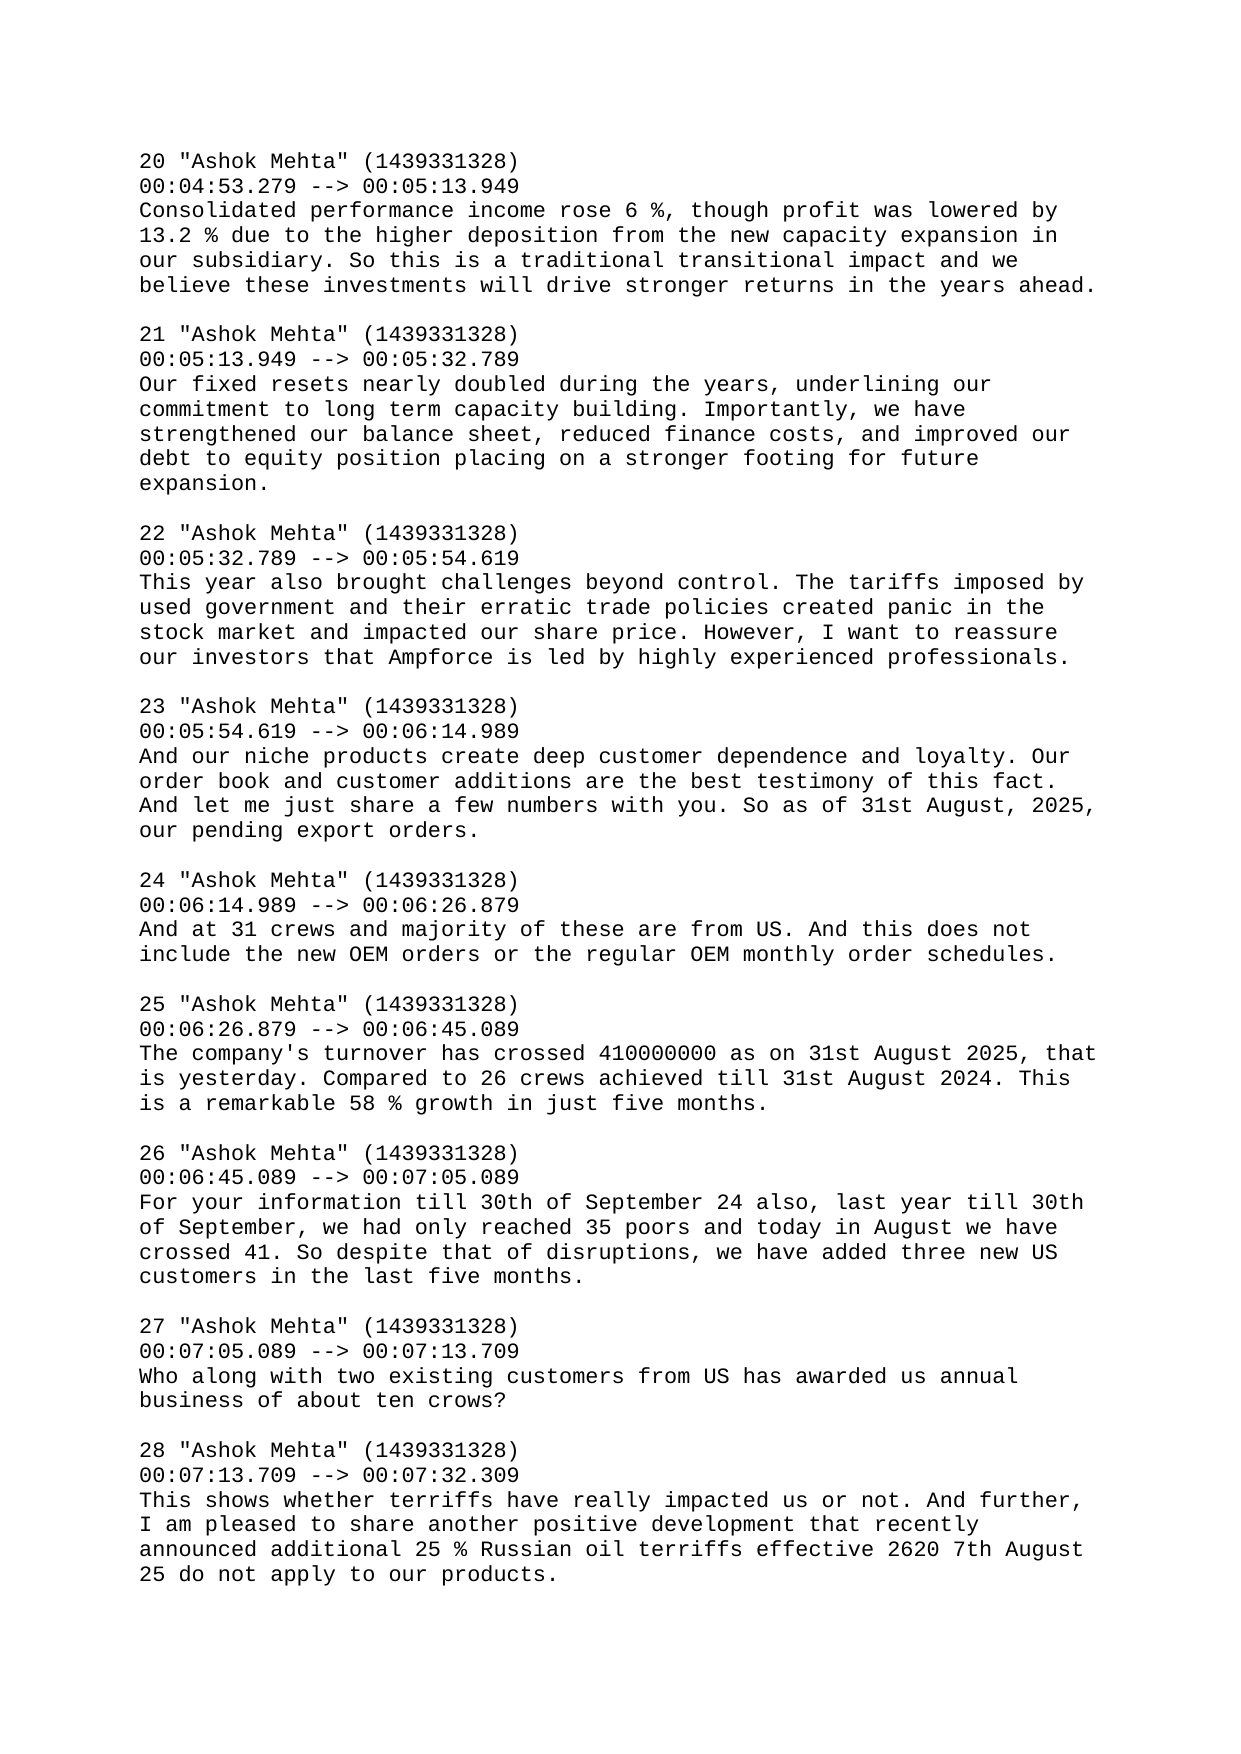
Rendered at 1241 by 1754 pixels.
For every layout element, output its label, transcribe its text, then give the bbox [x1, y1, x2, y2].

text For your information till 30th of September 24 also, last year till 30th of September, we had only reached 35 poors and today in August we have crossed 41. So despite that of disruptions, we have added three new US customers in the last five months. [139, 1191, 1101, 1290]
text 24 "Ashok Mehta" (1439331328) [139, 869, 1101, 894]
text 26 "Ashok Mehta" (1439331328) [139, 1142, 1101, 1166]
text 00:05:32.789 --> 00:05:54.619 [139, 547, 1101, 571]
text And our niche products create deep customer dependence and loyalty. Our order book and customer additions are the best testimony of this fact. And let me just share a few numbers with you. So as of 31st August, 2025, our pending export orders. [139, 745, 1101, 844]
text 25 "Ashok Mehta" (1439331328) [139, 993, 1101, 1018]
text 27 "Ashok Mehta" (1439331328) [139, 1315, 1101, 1340]
text And at 31 crews and majority of these are from US. And this does not include the new OEM orders or the regular OEM monthly order schedules. [139, 918, 1101, 968]
text 00:04:53.279 --> 00:05:13.949 [139, 175, 1101, 199]
text 00:05:54.619 --> 00:06:14.989 [139, 720, 1101, 745]
text 00:07:13.709 --> 00:07:32.309 [139, 1464, 1101, 1489]
text 23 "Ashok Mehta" (1439331328) [139, 695, 1101, 720]
text Who along with two existing customers from US has awarded us annual business of about ten crows? [139, 1365, 1101, 1414]
text This shows whether terriffs have really impacted us or not. And further, I am pleased to share another positive development that recently announced additional 25 % Russian oil terriffs effective 2620 7th August 25 do not apply to our products. [139, 1489, 1101, 1588]
text 00:06:14.989 --> 00:06:26.879 [139, 894, 1101, 918]
text 00:05:13.949 --> 00:05:32.789 [139, 348, 1101, 373]
text 28 "Ashok Mehta" (1439331328) [139, 1439, 1101, 1464]
text Consolidated performance income rose 6 %, though profit was lowered by 13.2 % due to the higher deposition from the new capacity expansion in our subsidiary. So this is a traditional transitional impact and we believe these investments will drive stronger returns in the years ahead. [139, 199, 1101, 299]
text 00:07:05.089 --> 00:07:13.709 [139, 1340, 1101, 1365]
text Our fixed resets nearly doubled during the years, underlining our commitment to long term capacity building. Importantly, we have strengthened our balance sheet, reduced finance costs, and improved our debt to equity position placing on a stronger footing for future expansion. [139, 373, 1101, 497]
text 00:06:26.879 --> 00:06:45.089 [139, 1018, 1101, 1042]
text 21 "Ashok Mehta" (1439331328) [139, 323, 1101, 348]
text 20 "Ashok Mehta" (1439331328) [139, 150, 1101, 175]
text The company's turnover has crossed 410000000 as on 31st August 2025, that is yesterday. Compared to 26 crews achieved till 31st August 2024. This is a remarkable 58 % growth in just five months. [139, 1042, 1101, 1117]
text 00:06:45.089 --> 00:07:05.089 [139, 1166, 1101, 1191]
text 22 "Ashok Mehta" (1439331328) [139, 522, 1101, 547]
text This year also brought challenges beyond control. The tariffs imposed by used government and their erratic trade policies created panic in the stock market and impacted our share price. However, I want to reassure our investors that Ampforce is led by highly experienced professionals. [139, 571, 1101, 671]
